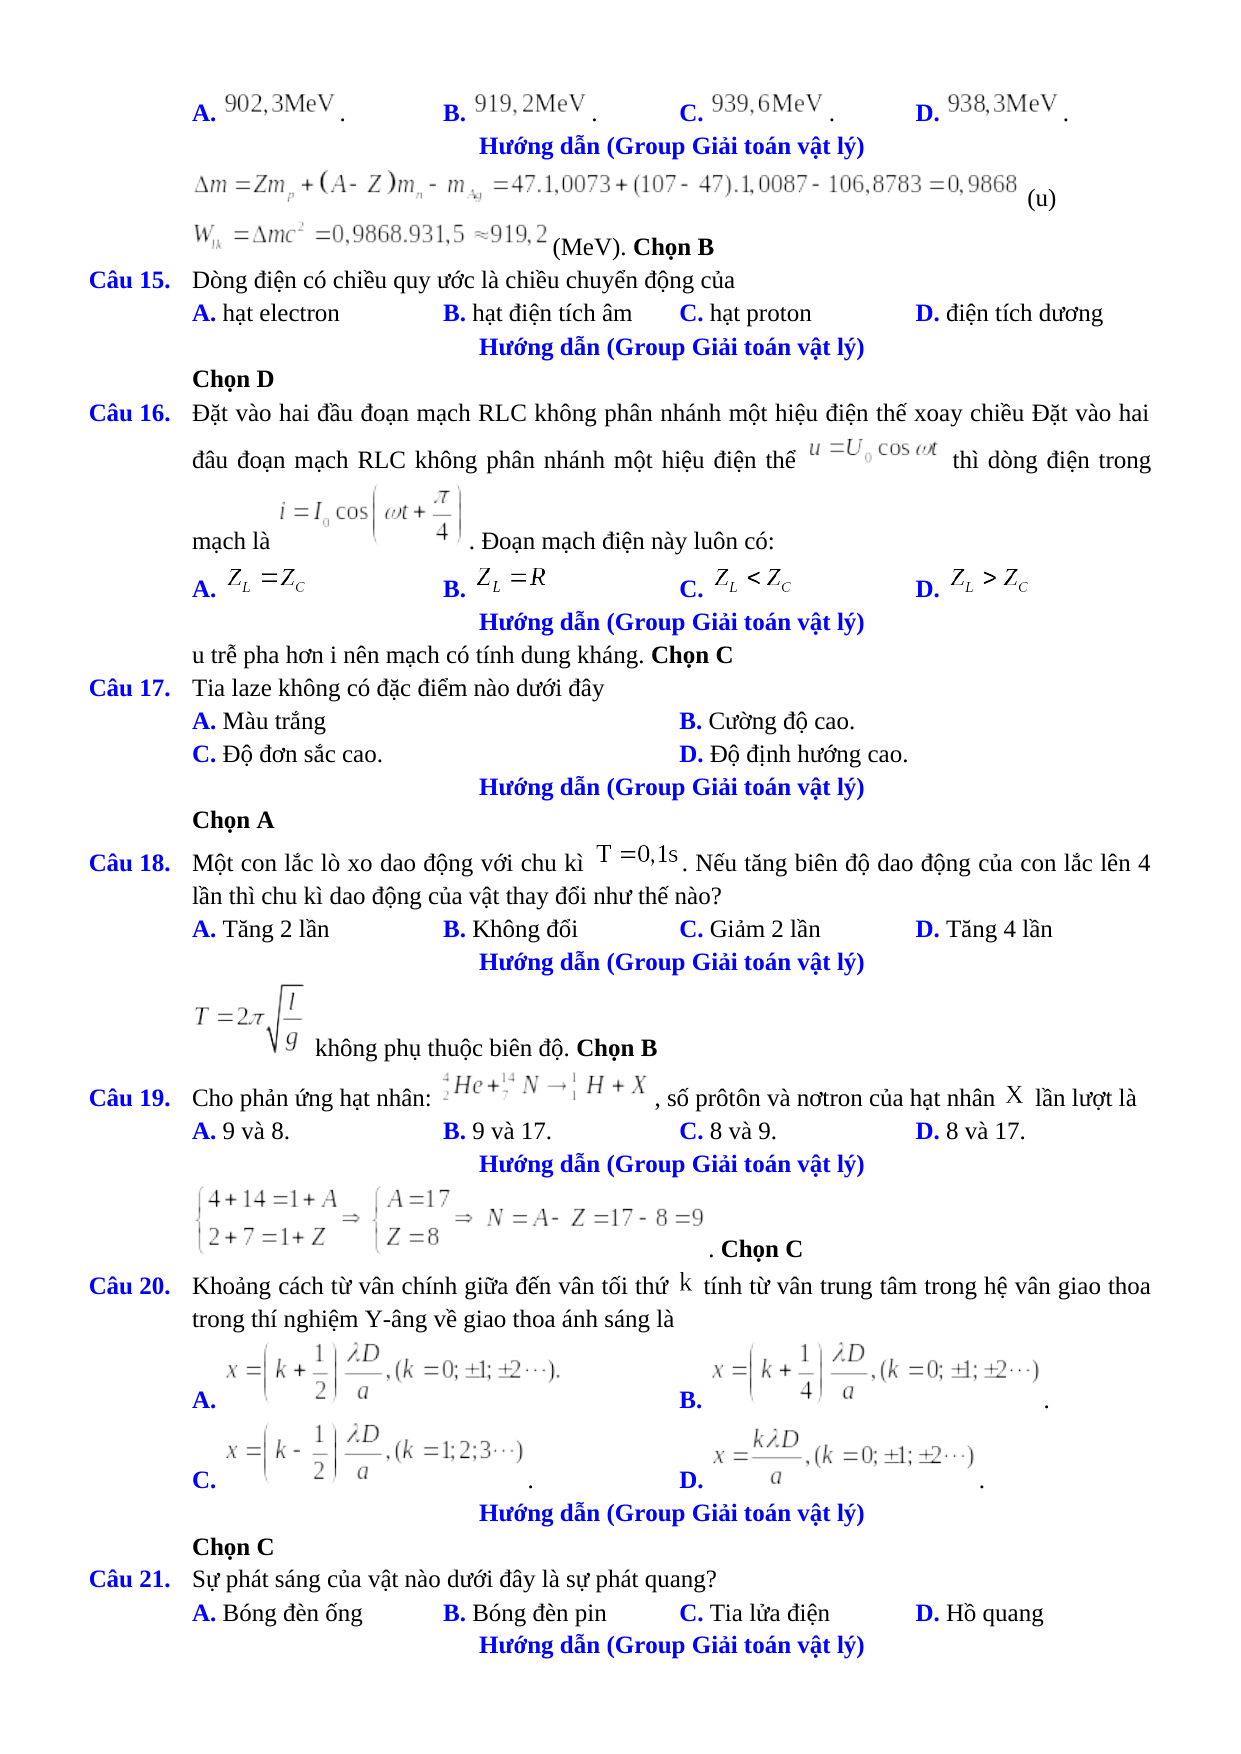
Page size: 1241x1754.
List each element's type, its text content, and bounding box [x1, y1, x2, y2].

text Hướng dẫn (Group Giải toán vật lý) [192, 332, 1152, 360]
text u trễ pha hơn i nên mạch có tính dung kháng. Chọn C [192, 640, 1152, 669]
text Câu 20. Khoảng cách từ vân chính giữa đến vân tối thứ tính từ vân trung tâm trong hệ vân giao thoa trong thí nghiệm Y-âng về giao thoa ánh sáng là [88, 1267, 1152, 1333]
text C. . D. . [192, 1418, 1152, 1494]
list A. Bóng đèn ống B. Bóng đèn pin C. Tia lửa điện D. Hồ quang [192, 1598, 1152, 1626]
text A. Tăng 2 lần B. Không đổi C. Giảm 2 lần D. Tăng 4 lần [192, 914, 1152, 943]
text A. Màu trắng B. Cường độ cao. [192, 706, 1152, 735]
text Hướng dẫn (Group Giải toán vật lý) [192, 772, 1152, 801]
text A. B. . [192, 1337, 1152, 1413]
text A. hạt electron B. hạt điện tích âm C. hạt proton D. điện tích dương [192, 298, 1152, 327]
text Câu 18. Một con lắc lò xo dao động với chu kì . Nếu tăng biên độ dao động của con lắc lên 4 lần thì chu kì dao động của vật thay đổi như thế nào? [88, 838, 1152, 909]
text Hướng dẫn (Group Giải toán vật lý) [192, 131, 1152, 160]
text A. B. C. D. [192, 559, 1152, 603]
text Hướng dẫn (Group Giải toán vật lý) [192, 1149, 1152, 1178]
text Hướng dẫn (Group Giải toán vật lý) [192, 1498, 1152, 1527]
text (MeV). Chọn B [192, 216, 1152, 261]
text C. Độ đơn sắc cao. D. Độ định hướng cao. [192, 739, 1152, 768]
text (u) [192, 164, 1152, 212]
text Chọn A [192, 805, 1152, 834]
text Chọn C [192, 1532, 1152, 1560]
text A. 9 và 8. B. 9 và 17. C. 8 và 9. D. 8 và 17. [192, 1116, 1152, 1145]
text Hướng dẫn (Group Giải toán vật lý) [192, 1631, 1152, 1659]
text Câu 15. Dòng điện có chiều quy ước là chiều chuyển động của [88, 266, 1152, 294]
text Câu 16. Đặt vào hai đầu đoạn mạch RLC không phân nhánh một hiệu điện thế xoay chiều Đặt vào hai đâu đoạn mạch RLC không phân nhánh một hiệu điện thể thì dòng điện trong mạch là . Đoạn mạch điện này luôn có: [88, 398, 1152, 555]
text không phụ thuộc biên độ. Chọn B [192, 980, 1152, 1062]
text Hướng dẫn (Group Giải toán vật lý) [192, 607, 1152, 636]
text Hướng dẫn (Group Giải toán vật lý) [192, 947, 1152, 976]
text Câu 21. Sự phát sáng của vật nào dưới đây là sự phát quang? [88, 1564, 1152, 1593]
text Câu 19. Cho phản ứng hạt nhân: , số prôtôn và nơtron của hạt nhân lần lượt là [88, 1067, 1152, 1112]
text A. . B. . C. . D. . [192, 88, 1152, 127]
text Chọn D [192, 364, 1152, 393]
text . Chọn C [192, 1182, 1152, 1263]
text Câu 17. Tia laze không có đặc điểm nào dưới đây [88, 673, 1152, 702]
